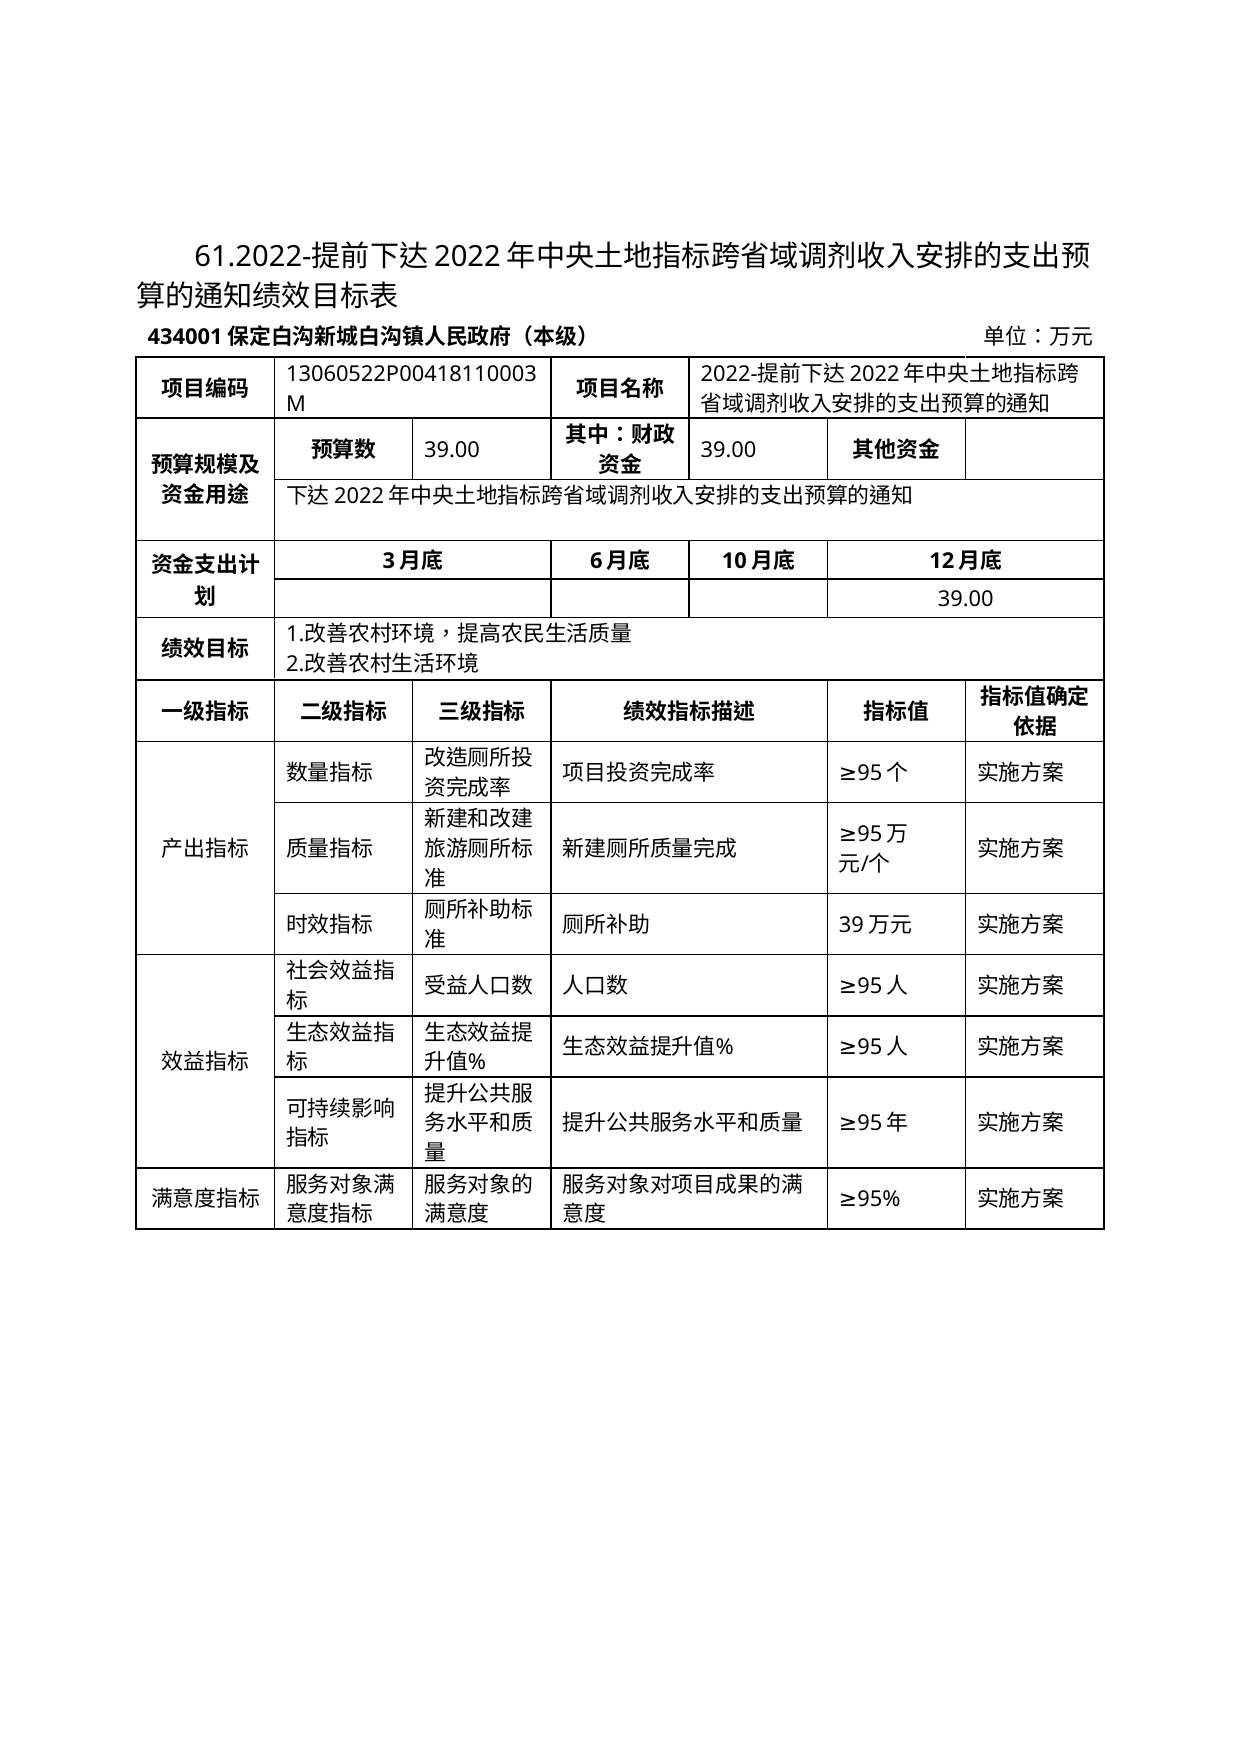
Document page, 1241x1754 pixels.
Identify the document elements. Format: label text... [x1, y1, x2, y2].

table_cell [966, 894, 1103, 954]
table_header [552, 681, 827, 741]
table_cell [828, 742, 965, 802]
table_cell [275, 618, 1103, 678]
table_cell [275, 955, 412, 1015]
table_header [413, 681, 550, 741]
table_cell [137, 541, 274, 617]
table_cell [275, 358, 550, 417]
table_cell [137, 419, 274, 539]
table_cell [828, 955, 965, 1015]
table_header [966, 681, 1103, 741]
text 61.2022-提前下达2022年中央土地指标跨省域调剂收入安排的支出预算的通知绩效目标表 [136, 235, 1104, 315]
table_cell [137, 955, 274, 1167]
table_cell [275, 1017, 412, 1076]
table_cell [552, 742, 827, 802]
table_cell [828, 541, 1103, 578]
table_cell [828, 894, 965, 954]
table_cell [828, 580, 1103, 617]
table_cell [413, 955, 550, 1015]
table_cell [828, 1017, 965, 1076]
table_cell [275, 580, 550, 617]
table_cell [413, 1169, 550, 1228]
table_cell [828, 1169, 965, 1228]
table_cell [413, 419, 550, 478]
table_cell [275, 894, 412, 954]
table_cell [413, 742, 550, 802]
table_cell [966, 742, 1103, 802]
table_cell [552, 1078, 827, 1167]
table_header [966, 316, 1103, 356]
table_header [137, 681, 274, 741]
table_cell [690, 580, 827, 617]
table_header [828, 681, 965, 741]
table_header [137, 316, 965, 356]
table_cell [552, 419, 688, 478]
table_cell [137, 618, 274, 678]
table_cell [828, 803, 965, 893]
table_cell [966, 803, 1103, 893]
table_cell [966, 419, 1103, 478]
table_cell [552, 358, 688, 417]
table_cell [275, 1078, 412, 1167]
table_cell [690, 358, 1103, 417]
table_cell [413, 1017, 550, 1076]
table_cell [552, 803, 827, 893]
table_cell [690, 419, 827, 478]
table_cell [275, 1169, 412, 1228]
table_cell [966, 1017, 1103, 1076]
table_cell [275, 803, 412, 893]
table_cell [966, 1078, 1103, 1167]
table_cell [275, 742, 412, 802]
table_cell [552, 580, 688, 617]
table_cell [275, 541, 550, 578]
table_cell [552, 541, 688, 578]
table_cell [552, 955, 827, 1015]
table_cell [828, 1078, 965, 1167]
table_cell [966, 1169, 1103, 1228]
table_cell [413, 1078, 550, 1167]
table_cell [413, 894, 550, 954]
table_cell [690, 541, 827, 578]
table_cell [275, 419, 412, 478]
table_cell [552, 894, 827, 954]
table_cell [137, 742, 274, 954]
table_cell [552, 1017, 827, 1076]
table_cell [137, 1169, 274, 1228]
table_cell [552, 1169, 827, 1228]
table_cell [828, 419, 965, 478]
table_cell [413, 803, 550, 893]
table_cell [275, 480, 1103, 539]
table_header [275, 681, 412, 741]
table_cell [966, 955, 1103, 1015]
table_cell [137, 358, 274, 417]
